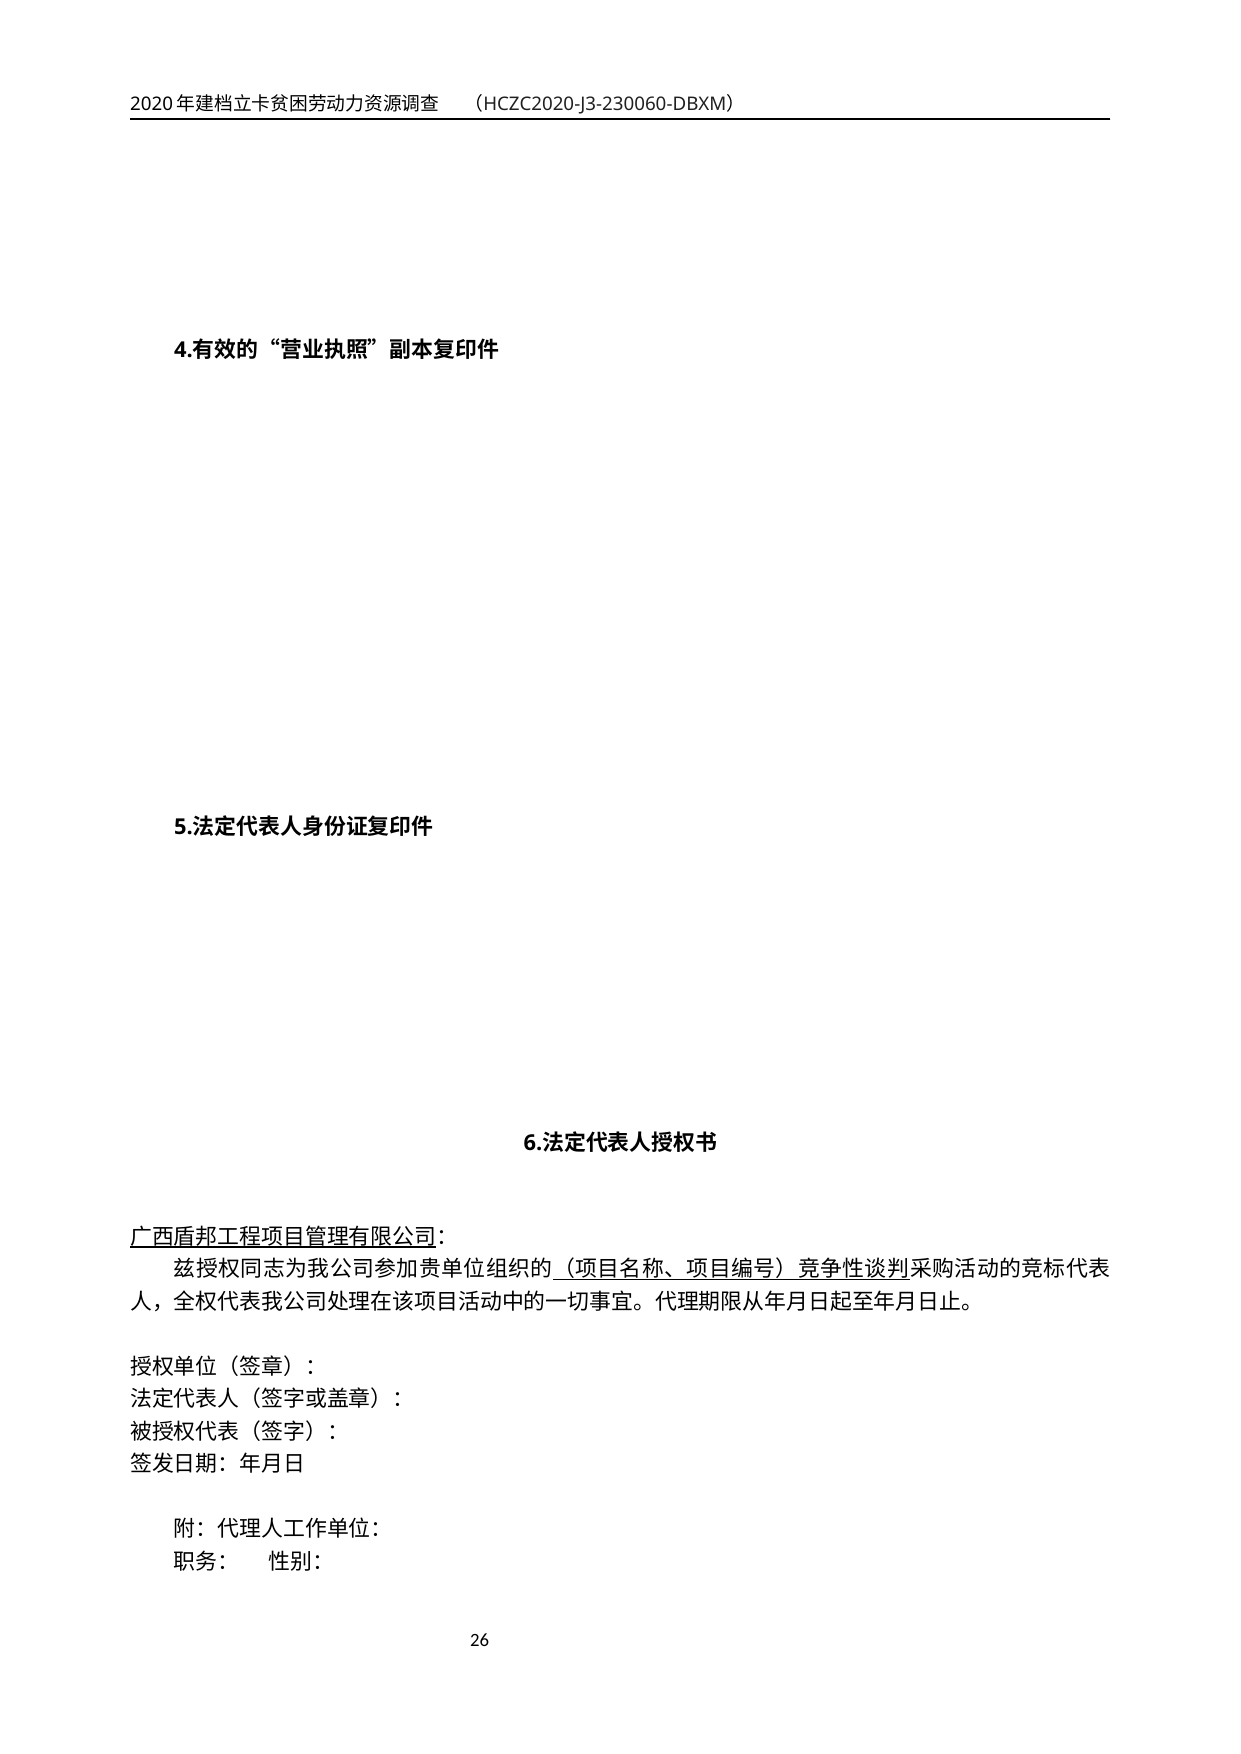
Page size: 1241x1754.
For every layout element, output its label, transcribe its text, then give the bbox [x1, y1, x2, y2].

text 广西盾邦工程项目管理有限公司： [130, 1218, 1110, 1251]
text 签发日期：年月日 [130, 1446, 1110, 1478]
text 附：代理人工作单位： [130, 1511, 1110, 1543]
text 兹授权同志为我公司参加贵单位组织的（项目名称、项目编号）竞争性谈判采购活动的竞标代表人，全权代表我公司处理在该项目活动中的一切事宜。代理期限从年月日起至年月日止。 [130, 1251, 1110, 1316]
text 4.有效的“营业执照”副本复印件 [130, 332, 1110, 363]
text 被授权代表（签字）： [130, 1413, 1110, 1446]
text 法定代表人（签字或盖章）： [130, 1381, 1110, 1413]
text 职务： 性别： [130, 1543, 1110, 1576]
text 5.法定代表人身份证复印件 [130, 809, 1110, 841]
text 6.法定代表人授权书 [130, 1124, 1110, 1156]
text 授权单位（签章）： [130, 1348, 1110, 1381]
